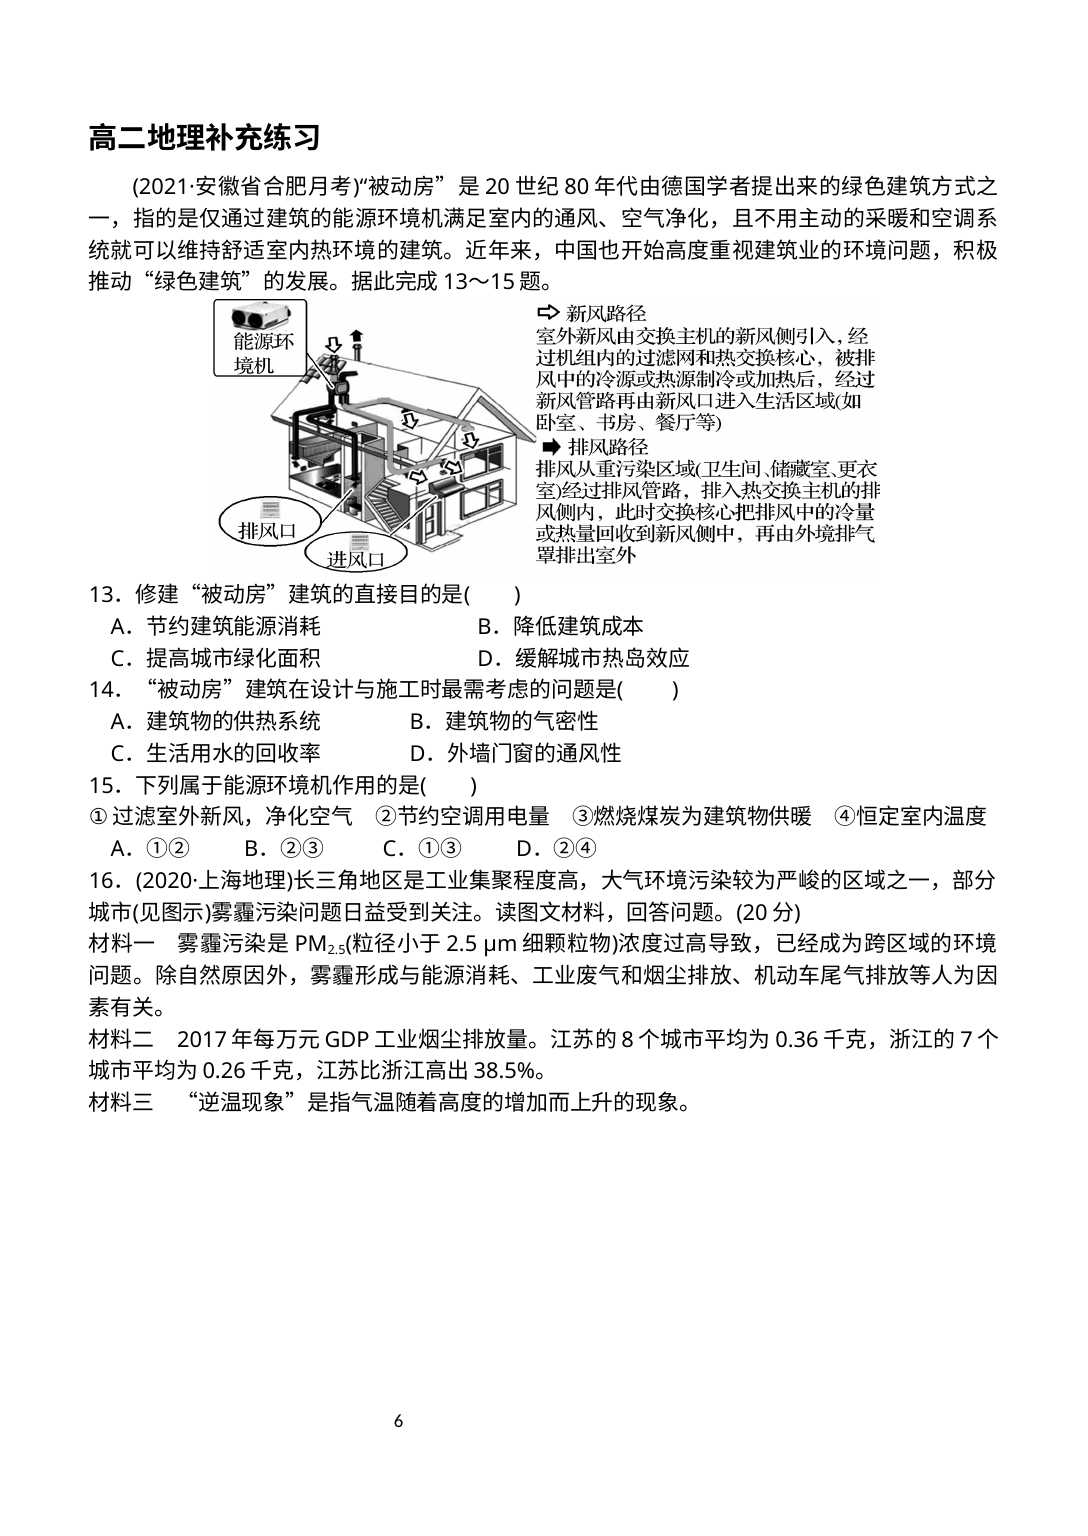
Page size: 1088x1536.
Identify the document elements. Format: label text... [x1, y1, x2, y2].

text ①过滤室外新风，净化空气 ②节约空调用电量 ③燃烧煤炭为建筑物供暖 ④恒定室内温度 [88, 799, 999, 831]
text 材料三 “逆温现象”是指气温随着高度的增加而上升的现象。 [88, 1085, 999, 1117]
text 15．下列属于能源环境机作用的是( ) [88, 768, 999, 799]
text 16．(2020·上海地理)长三角地区是工业集聚程度高，大气环境污染较为严峻的区域之一，部分城市(见图示)雾霾污染问题日益受到关注。读图文材料，回答问题。(20分) [88, 863, 999, 926]
text (2021·安徽省合肥月考)“被动房”是20世纪80年代由德国学者提出来的绿色建筑方式之一，指的是仅通过建筑的能源环境机满足室内的通风、空气净化，且不用主动的采暖和空调系统就可以维持舒适室内热环境的建筑。近年来，中国也开始高度重视建筑业的环境问题，积极推动“绿色建筑”的发展。据此完成13～15题。 [88, 169, 999, 296]
text A．建筑物的供热系统 B．建筑物的气密性 [88, 704, 999, 736]
text A．节约建筑能源消耗 B．降低建筑成本 [88, 609, 999, 641]
text 高二地理补充练习 [88, 103, 999, 169]
text A．①② B．②③ C．①③ D．②④ [88, 831, 999, 863]
text 13．修建“被动房”建筑的直接目的是( ) [88, 577, 999, 609]
text C．提高城市绿化面积 D．缓解城市热岛效应 [88, 641, 999, 672]
picture [207, 296, 880, 577]
text 材料二 2017年每万元GDP工业烟尘排放量。江苏的8个城市平均为0.36千克，浙江的7个城市平均为0.26千克，江苏比浙江高出38.5%。 [88, 1022, 999, 1085]
text C．生活用水的回收率 D．外墙门窗的通风性 [88, 736, 999, 768]
text 材料一 雾霾污染是PM2.5(粒径小于2.5 μm细颗粒物)浓度过高导致，已经成为跨区域的环境问题。除自然原因外，雾霾形成与能源消耗、工业废气和烟尘排放、机动车尾气排放等人为因素有关。 [88, 926, 999, 1022]
text 14．“被动房”建筑在设计与施工时最需考虑的问题是( ) [88, 672, 999, 704]
